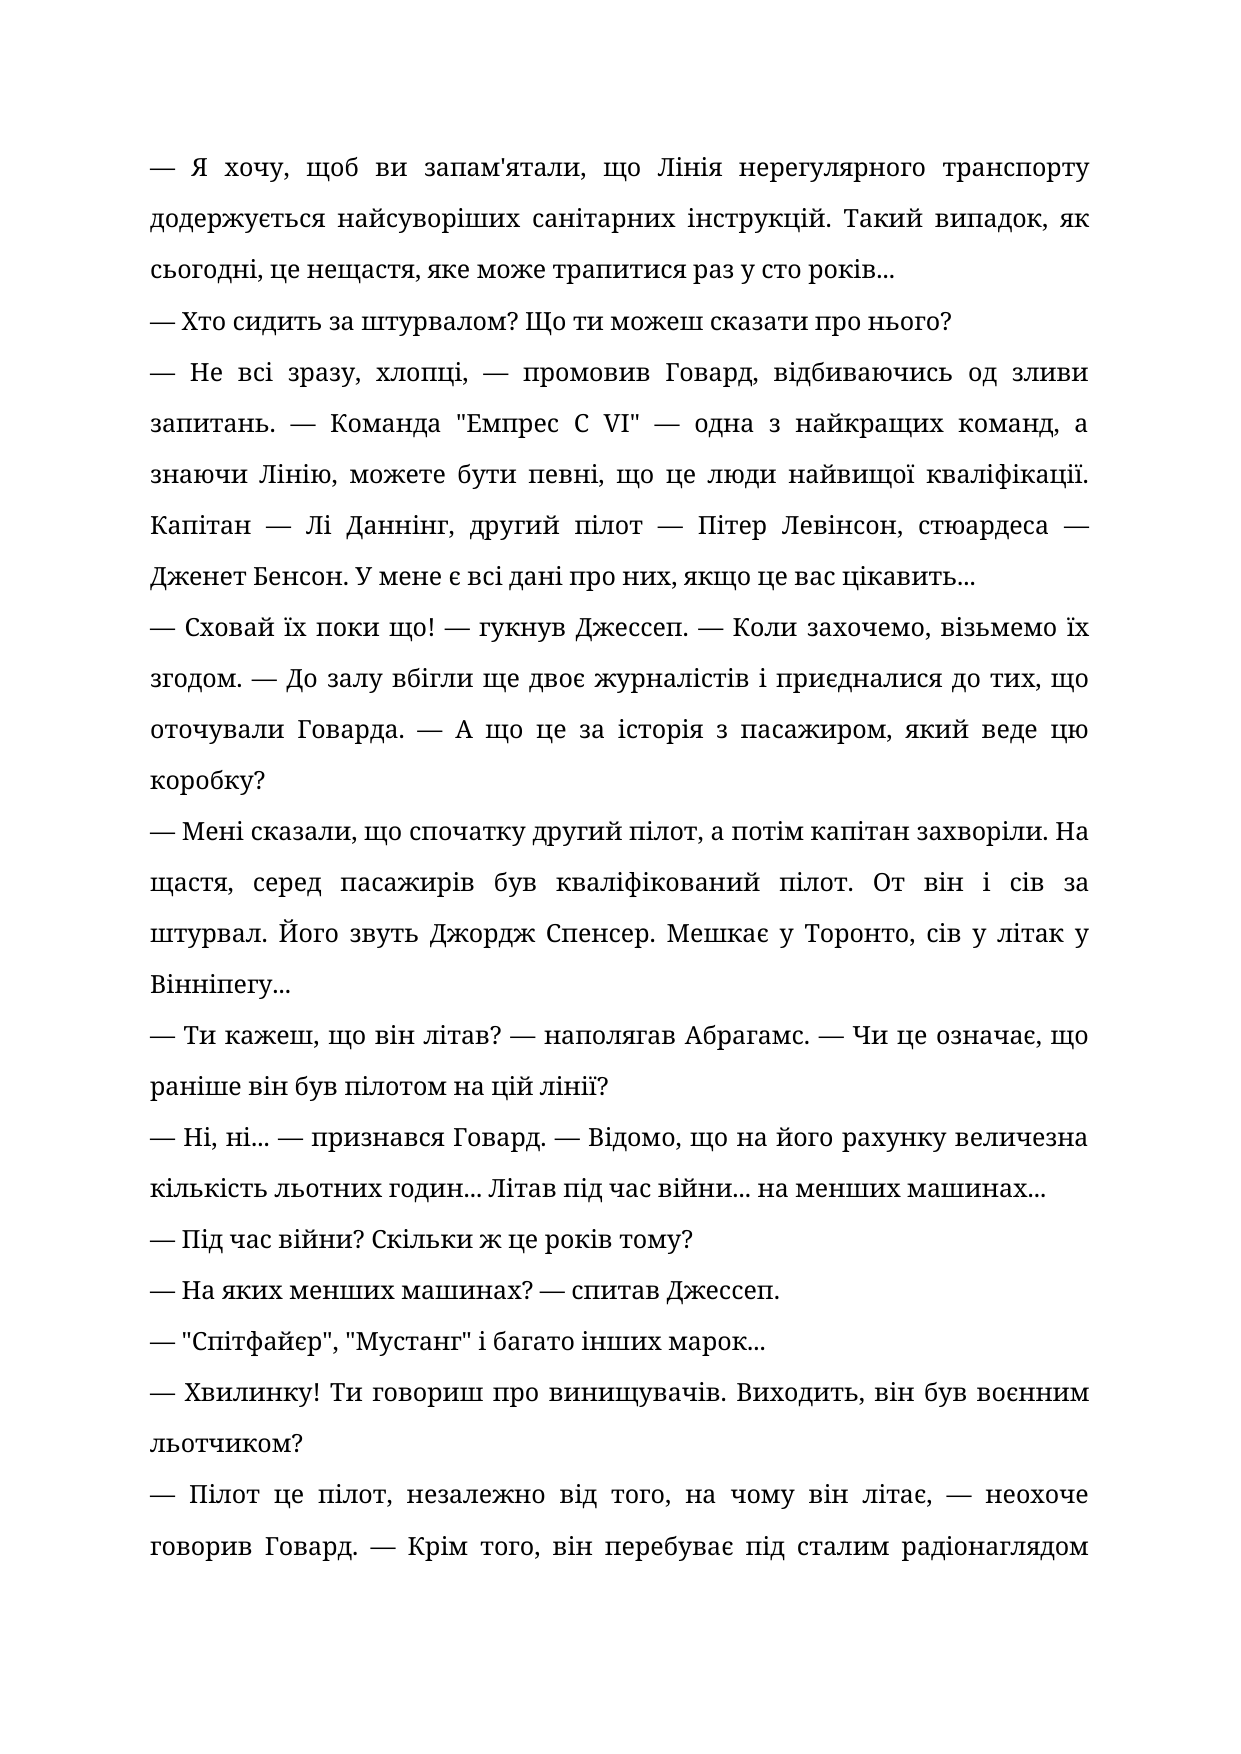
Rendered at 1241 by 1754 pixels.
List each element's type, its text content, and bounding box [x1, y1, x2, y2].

text — Сховай їх поки що! — гукнув Джессеп. — Коли захочемо, візьмемо їх згодом. — До залу вбігли ще двоє журналістів і приєдналися до тих, що оточували Говарда. — А що це за історія з пасажиром, який веде цю коробку? [150, 609, 1090, 797]
text — Ти кажеш, що він літав? — наполягав Абрагамс. — Чи це означає, що раніше він був пілотом на цій лінії? [150, 1018, 1090, 1103]
text — Хто сидить за штурвалом? Що ти можеш сказати про нього? [150, 303, 1090, 337]
text — Під час війни? Скільки ж це років тому? [150, 1222, 1090, 1256]
text — На яких менших машинах? — спитав Джессеп. [150, 1273, 1090, 1307]
text — Мені сказали, що спочатку другий пілот, а потім капітан захворіли. На щастя, серед пасажирів був кваліфікований пілот. От він і сів за штурвал. Його звуть Джордж Спенсер. Мешкає у Торонто, сів у літак у Вінніпегу... [150, 813, 1090, 1001]
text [150, 1477, 1090, 1562]
text — "Спітфайєр", "Мустанг" і багато інших марок... [150, 1324, 1090, 1358]
text — Ні, ні... — признався Говард. — Відомо, що на його рахунку величезна кількість льотних годин... Літав під час війни... на менших машинах... [150, 1120, 1090, 1205]
text — Хвилинку! Ти говориш про винищувачів. Виходить, він був воєнним льотчиком? [150, 1375, 1090, 1460]
text — Не всі зразу, хлопці, — промовив Говард, відбиваючись од зливи запитань. — Команда "Емпрес С VI" — одна з найкращих команд, а знаючи Лінію, можете бути певні, що це люди найвищої кваліфікації. Капітан — Лі Даннінг, другий пілот — Пітер Левінсон, стюардеса — Дженет Бенсон. У мене є всі дані про них, якщо це вас цікавить... [150, 354, 1090, 592]
text — Я хочу, щоб ви запам'ятали, що Лінія нерегулярного транспорту додержується найсуворіших санітарних інструкцій. Такий випадок, як сьогодні, це нещастя, яке може трапитися раз у сто років... [150, 150, 1090, 286]
